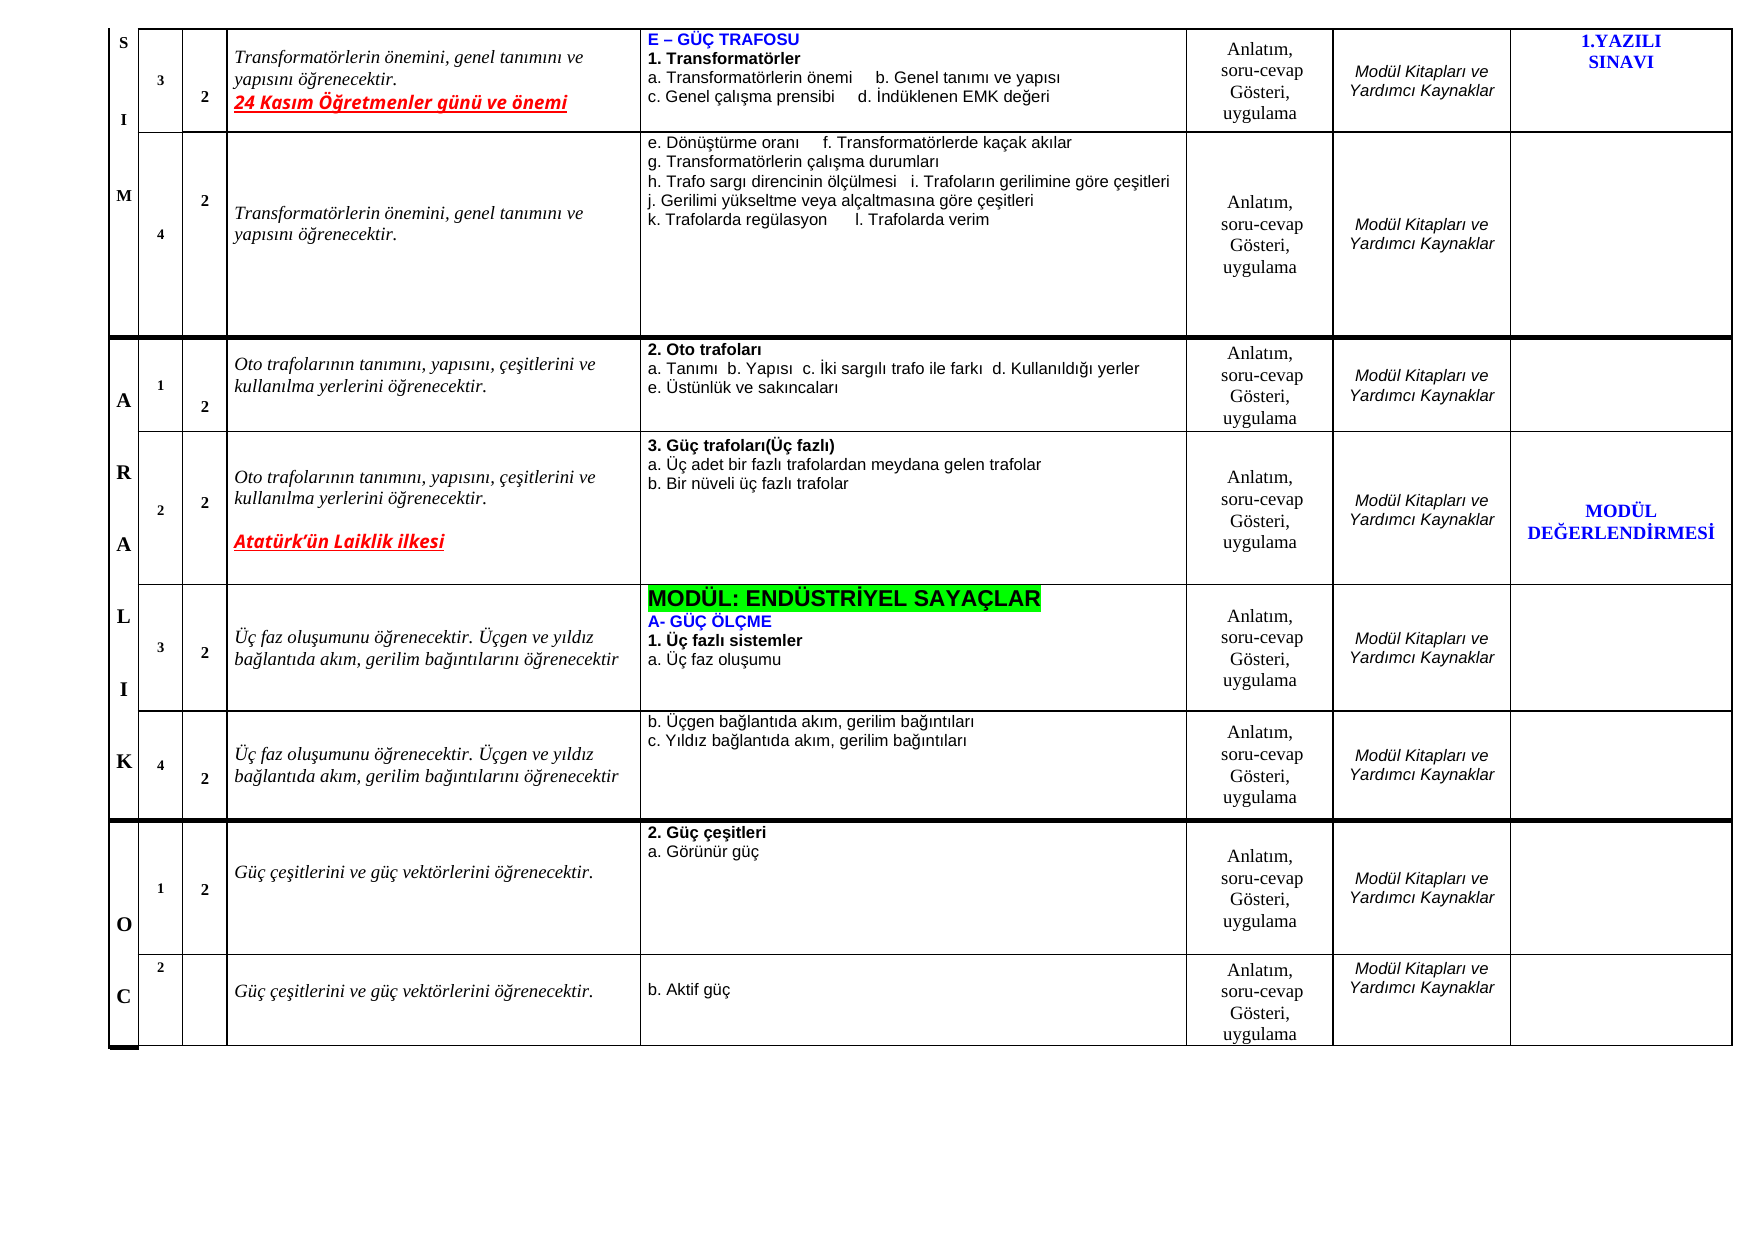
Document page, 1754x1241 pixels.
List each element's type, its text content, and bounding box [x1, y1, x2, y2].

table_cell 2. Oto trafoları a. Tanımı b. Yapısı c. İki sargılı trafo ile farkı d. Kullanıldığı yerler e. Üstünlük ve sakıncaları [641, 340, 1186, 431]
table_cell [1511, 585, 1731, 710]
table_cell 2 [139, 955, 182, 1045]
table_cell 2 [183, 30, 226, 131]
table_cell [1334, 955, 1510, 1045]
table_cell Modül Kitapları ve Yardımcı Kaynaklar [1334, 133, 1510, 335]
table_cell Modül Kitapları ve Yardımcı Kaynaklar [1334, 432, 1510, 584]
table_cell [1187, 30, 1332, 131]
table_cell Üç faz oluşumunu öğrenecektir. Üçgen ve yıldız bağlantıda akım, gerilim bağıntılarını öğrenecektir [228, 712, 640, 818]
table_cell Oto trafolarının tanımını, yapısını, çeşitlerini ve kullanılma yerlerini öğrenecektir. [228, 340, 640, 431]
table_cell 2 [183, 823, 226, 954]
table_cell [1334, 30, 1510, 131]
table_cell b. Aktif güç [641, 955, 1186, 1045]
table_cell b. Üçgen bağlantıda akım, gerilim bağıntıları c. Yıldız bağlantıda akım, gerilim bağıntıları [641, 712, 1186, 818]
table_cell 2 [183, 340, 226, 431]
table_cell 2. Güç çeşitleri a. Görünür güç [641, 823, 1186, 954]
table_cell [1187, 955, 1332, 1045]
table_cell Oto trafolarının tanımını, yapısını, çeşitlerini ve kullanılma yerlerini öğrenecektir. Atatürk’ün Laiklik ilkesi [228, 432, 640, 584]
table_cell 1 [139, 823, 182, 954]
table_cell Transformatörlerin önemini, genel tanımını ve yapısını öğrenecektir. [228, 133, 640, 335]
table_cell 1.YAZILI SINAVI [1511, 30, 1731, 131]
table_cell [1511, 340, 1731, 431]
table_cell Anlatım, soru-cevap Gösteri, uygulama [1187, 432, 1332, 584]
table_cell 3 [139, 585, 182, 710]
table_cell Modül Kitapları ve Yardımcı Kaynaklar [1334, 340, 1510, 431]
table_cell Anlatım, soru-cevap Gösteri, uygulama [1187, 133, 1332, 335]
table_cell e. Dönüştürme oranı f. Transformatörlerde kaçak akılar g. Transformatörlerin çalışma durumları h. Trafo sargı direncinin ölçülmesi i. Trafoların gerilimine göre çeşitleri j. Gerilimi yükseltme veya alçaltmasına göre çeşitleri k. Trafolarda regülasyon l. Trafolarda verim [641, 133, 1186, 335]
table_cell 3. Güç trafoları(Üç fazlı) a. Üç adet bir fazlı trafolardan meydana gelen trafolar b. Bir nüveli üç fazlı trafolar [641, 432, 1186, 584]
table_cell E – GÜÇ TRAFOSU 1. Transformatörler a. Transformatörlerin önemi b. Genel tanımı ve yapısı c. Genel çalışma prensibi d. İndüklenen EMK değeri [641, 30, 1186, 131]
table_cell MODÜL DEĞERLENDİRMESİ [1511, 432, 1731, 584]
table_cell 4 [139, 133, 182, 335]
table_cell Transformatörlerin önemini, genel tanımını ve yapısını öğrenecektir. 24 Kasım Öğretmenler günü ve önemi [228, 30, 640, 131]
table_cell A R A L I K [110, 340, 138, 818]
table_cell Güç çeşitlerini ve güç vektörlerini öğrenecektir. [228, 955, 640, 1045]
table_cell 2 [183, 133, 226, 335]
table_cell 2 [183, 712, 226, 818]
table_cell Anlatım, soru-cevap Gösteri, uygulama [1187, 823, 1332, 954]
table_cell [1511, 955, 1731, 1045]
table_cell MODÜL: ENDÜSTRİYEL SAYAÇLAR A- GÜÇ ÖLÇME 1. Üç fazlı sistemler a. Üç faz oluşumu [641, 585, 1186, 710]
table_cell [1511, 712, 1731, 818]
table_cell [183, 955, 226, 1045]
table_cell [1511, 823, 1731, 954]
table_cell Anlatım, soru-cevap Gösteri, uygulama [1187, 712, 1332, 818]
table_cell Güç çeşitlerini ve güç vektörlerini öğrenecektir. [228, 823, 640, 954]
table_cell O C A K [110, 823, 138, 1045]
table_cell Modül Kitapları ve Yardımcı Kaynaklar [1334, 712, 1510, 818]
table_cell Anlatım, soru-cevap Gösteri, uygulama [1187, 585, 1332, 710]
table_cell 4 [139, 712, 182, 818]
table_cell 1 [139, 340, 182, 431]
table_cell [1511, 133, 1731, 335]
table_cell Üç faz oluşumunu öğrenecektir. Üçgen ve yıldız bağlantıda akım, gerilim bağıntılarını öğrenecektir [228, 585, 640, 710]
table_cell 2 [183, 585, 226, 710]
table_cell 2 [139, 432, 182, 584]
table_cell 2 [183, 432, 226, 584]
table_cell 3 [139, 30, 182, 131]
table_cell Modül Kitapları ve Yardımcı Kaynaklar [1334, 823, 1510, 954]
table_cell Modül Kitapları ve Yardımcı Kaynaklar [1334, 585, 1510, 710]
table_cell Anlatım, soru-cevap Gösteri, uygulama [1187, 340, 1332, 431]
